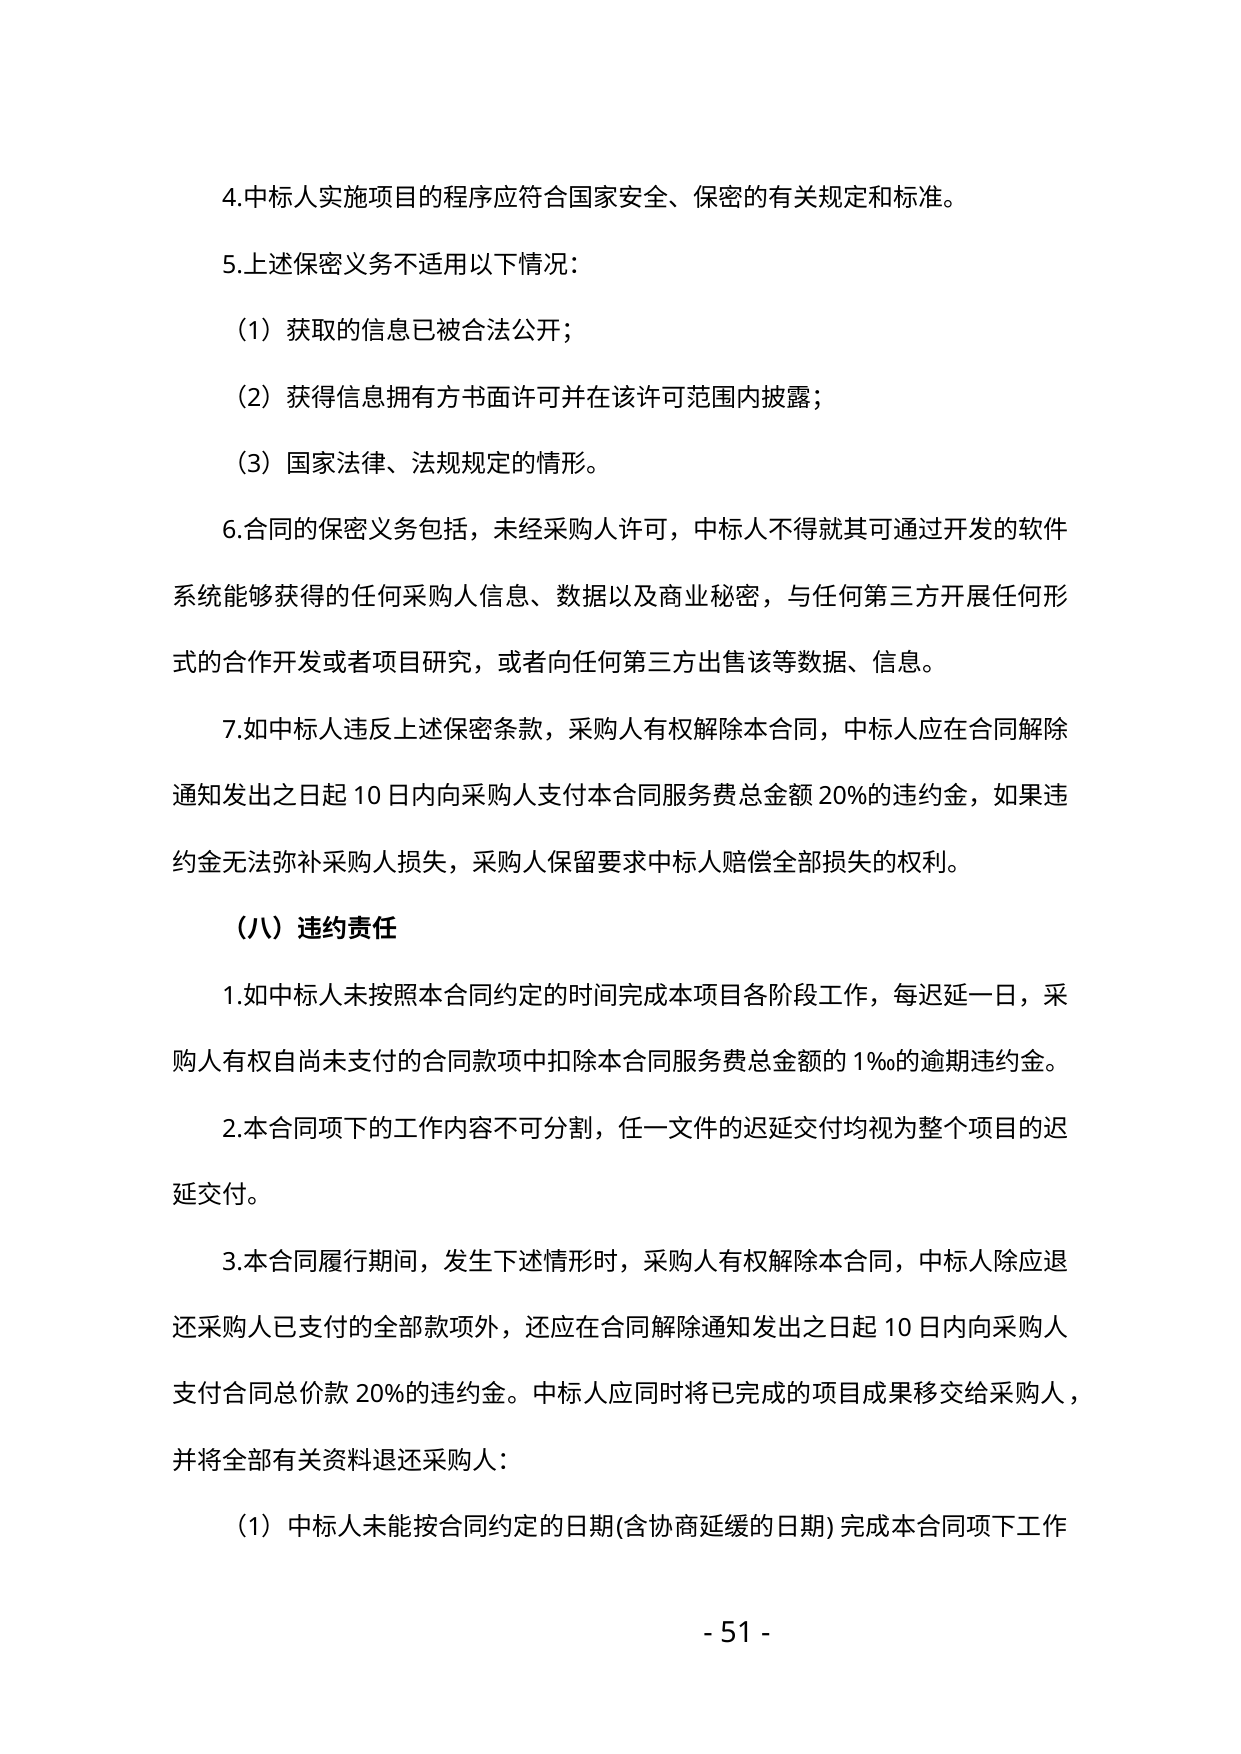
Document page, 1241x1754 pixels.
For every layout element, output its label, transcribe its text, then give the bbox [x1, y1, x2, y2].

text 1.如中标人未按照本合同约定的时间完成本项目各阶段工作，每迟延一日，采购人有权自尚未支付的合同款项中扣除本合同服务费总金额的1‰的逾期违约金。 [172, 960, 1068, 1093]
text （2）获得信息拥有方书面许可并在该许可范围内披露； [172, 362, 1068, 428]
text 7.如中标人违反上述保密条款，采购人有权解除本合同，中标人应在合同解除通知发出之日起10日内向采购人支付本合同服务费总金额20%的违约金，如果违约金无法弥补采购人损失，采购人保留要求中标人赔偿全部损失的权利。 [172, 694, 1068, 893]
text （1）获取的信息已被合法公开； [172, 295, 1068, 362]
text （3）国家法律、法规规定的情形。 [172, 428, 1068, 495]
text （八）违约责任 [172, 893, 1068, 960]
text 5.上述保密义务不适用以下情况： [172, 229, 1068, 295]
text 6.合同的保密义务包括，未经采购人许可，中标人不得就其可通过开发的软件系统能够获得的任何采购人信息、数据以及商业秘密，与任何第三方开展任何形式的合作开发或者项目研究，或者向任何第三方出售该等数据、信息。 [172, 495, 1068, 694]
text 3.本合同履行期间，发生下述情形时，采购人有权解除本合同，中标人除应退还采购人已支付的全部款项外，还应在合同解除通知发出之日起10日内向采购人支付合同总价款20%的违约金。中标人应同时将已完成的项目成果移交给采购人，并将全部有关资料退还采购人： [172, 1226, 1068, 1492]
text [172, 1492, 1068, 1558]
text 4.中标人实施项目的程序应符合国家安全、保密的有关规定和标准。 [172, 162, 1068, 229]
text 2.本合同项下的工作内容不可分割，任一文件的迟延交付均视为整个项目的迟延交付。 [172, 1093, 1068, 1226]
